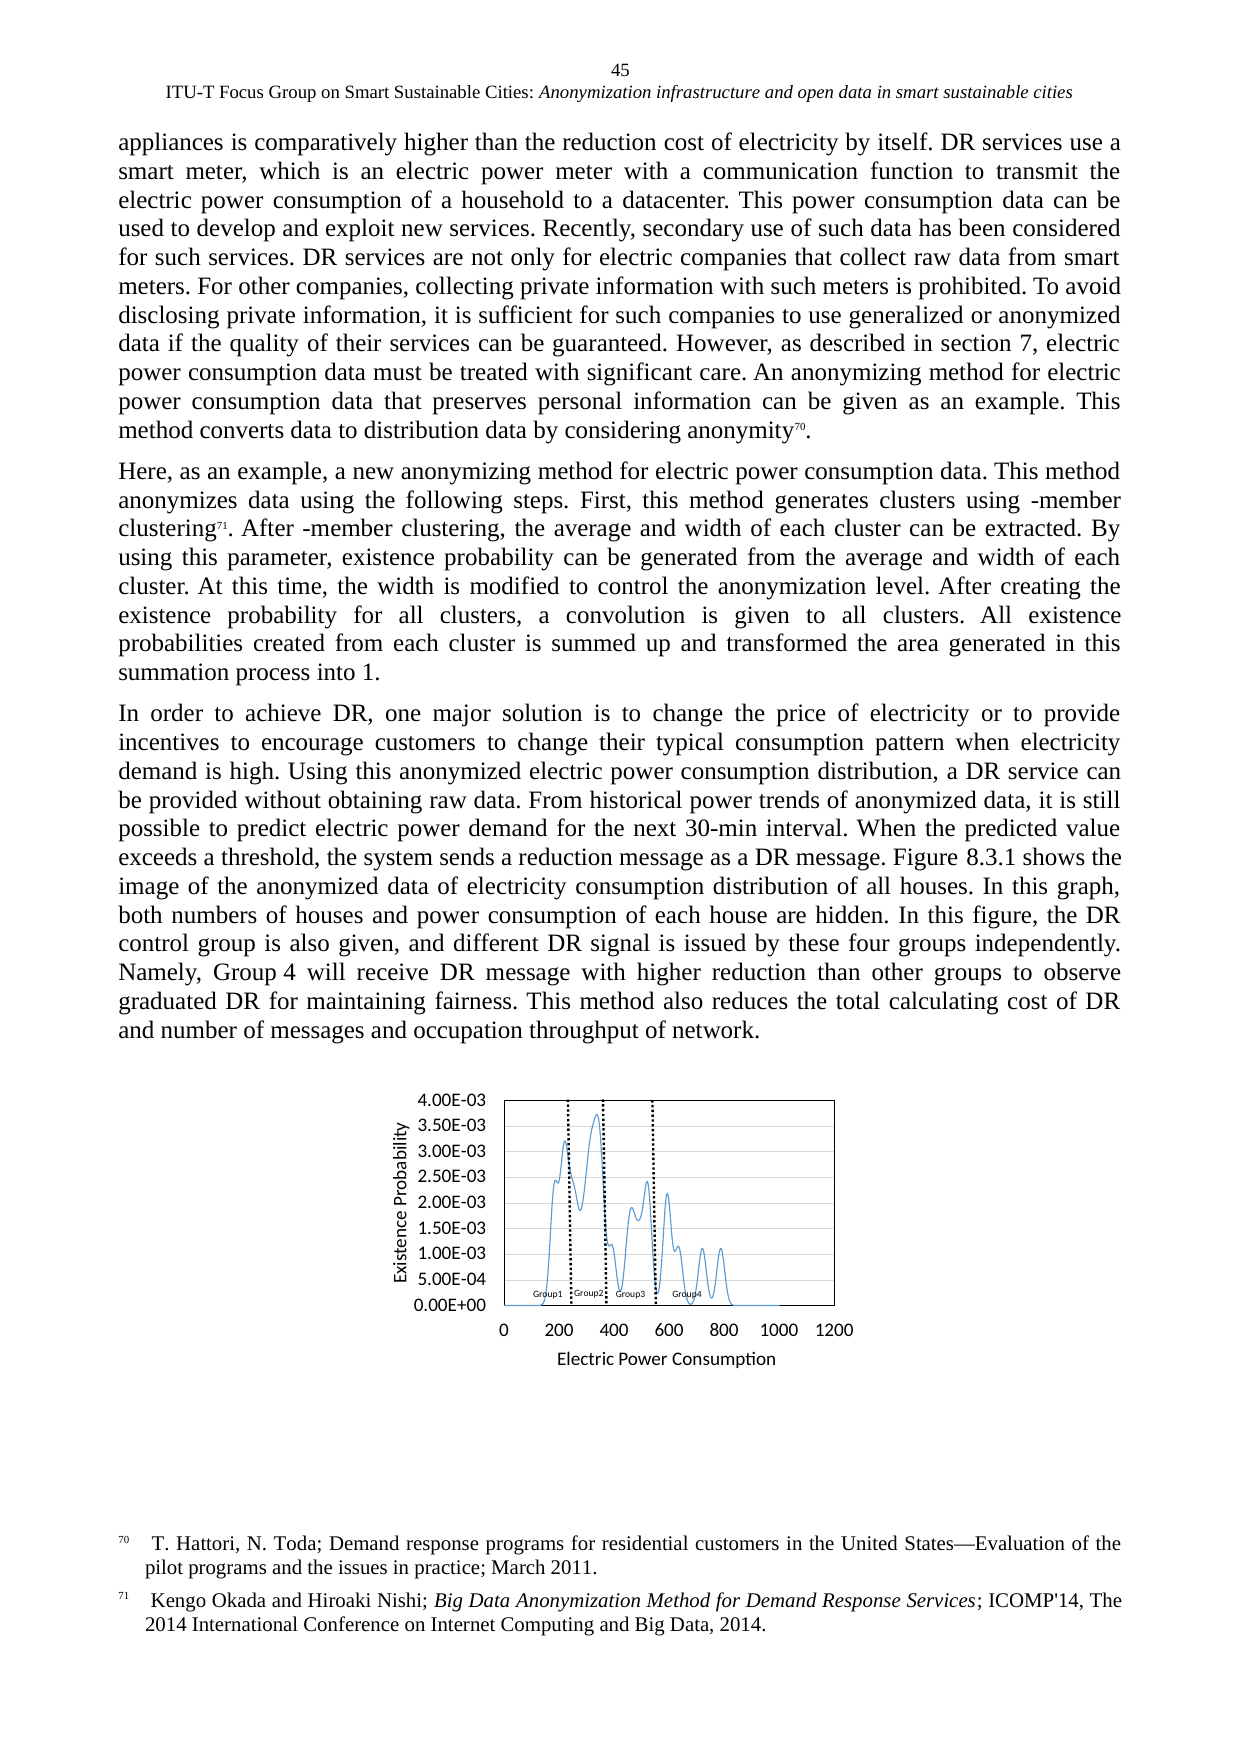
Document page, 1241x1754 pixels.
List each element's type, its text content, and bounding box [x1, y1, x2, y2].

text Here, as an example, a new anonymizing method for electric power consumption data. This method anonymizes data using the following steps. First, this method generates clusters using -member clustering. After -member clustering, the average and width of each cluster can be extracted. By using this parameter, existence probability can be generated from the average and width of each cluster. At this time, the width is modified to control the anonymization level. After creating the existence probability for all clusters, a convolution is given to all clusters. All existence probabilities created from each cluster is summed up and transformed the area generated in this summation process into 1. [118, 456, 1122, 686]
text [118, 127, 1122, 443]
text In order to achieve DR, one major solution is to change the price of electricity or to provide incentives to encourage customers to change their typical consumption pattern when electricity demand is high. Using this anonymized electric power consumption distribution, a DR service can be provided without obtaining raw data. From historical power trends of anonymized data, it is still possible to predict electric power demand for the next 30-min interval. When the predicted value exceeds a threshold, the system sends a reduction message as a DR message. Figure 8.3.1 shows the image of the anonymized data of electricity consumption distribution of all houses. In this graph, both numbers of houses and power consumption of each house are hidden. In this figure, the DR control group is also given, and different DR signal is issued by these four groups independently. Namely, Group 4 will receive DR message with higher reduction than other groups to observe graduated DR for maintaining fairness. This method also reduces the total calculating cost of DR and number of messages and occupation throughput of network. [118, 698, 1122, 1043]
